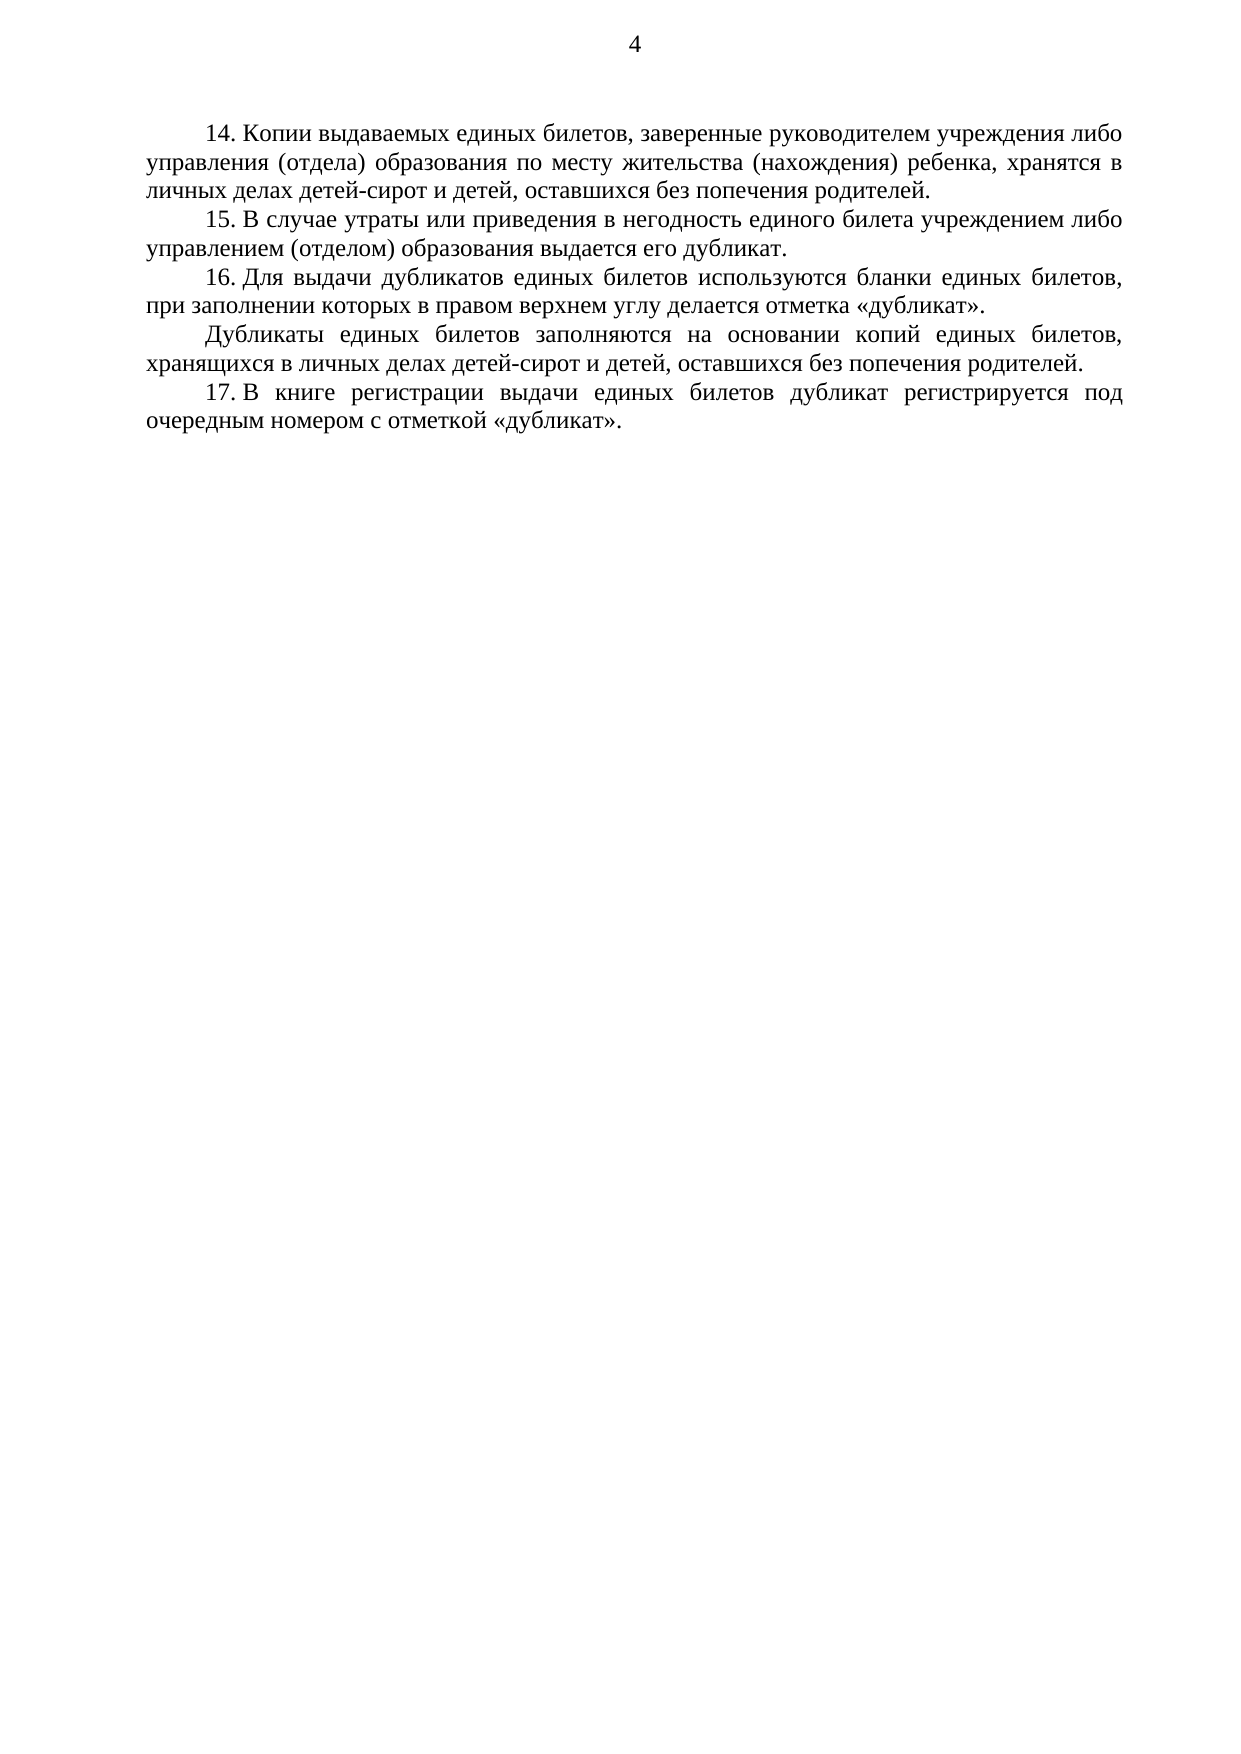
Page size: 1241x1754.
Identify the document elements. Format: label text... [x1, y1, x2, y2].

text 15. В случае утраты или приведения в негодность единого билета учреждением либо управлением (отделом) образования выдается его дубликат. [146, 204, 1123, 262]
text 16. Для выдачи дубликатов единых билетов используются бланки единых билетов, при заполнении которых в правом верхнем углу делается отметка «дубликат». [146, 262, 1123, 319]
text 17. В книге регистрации выдачи единых билетов дубликат регистрируется под очередным номером с отметкой «дубликат». [146, 377, 1123, 434]
text Дубликаты единых билетов заполняются на основании копий единых билетов, хранящихся в личных делах детей-сирот и детей, оставшихся без попечения родителей. [146, 319, 1123, 377]
text 14. Копии выдаваемых единых билетов, заверенные руководителем учреждения либо управления (отдела) образования по месту жительства (нахождения) ребенка, хранятся в личных делах детей-сирот и детей, оставшихся без попечения родителей. [146, 118, 1123, 204]
